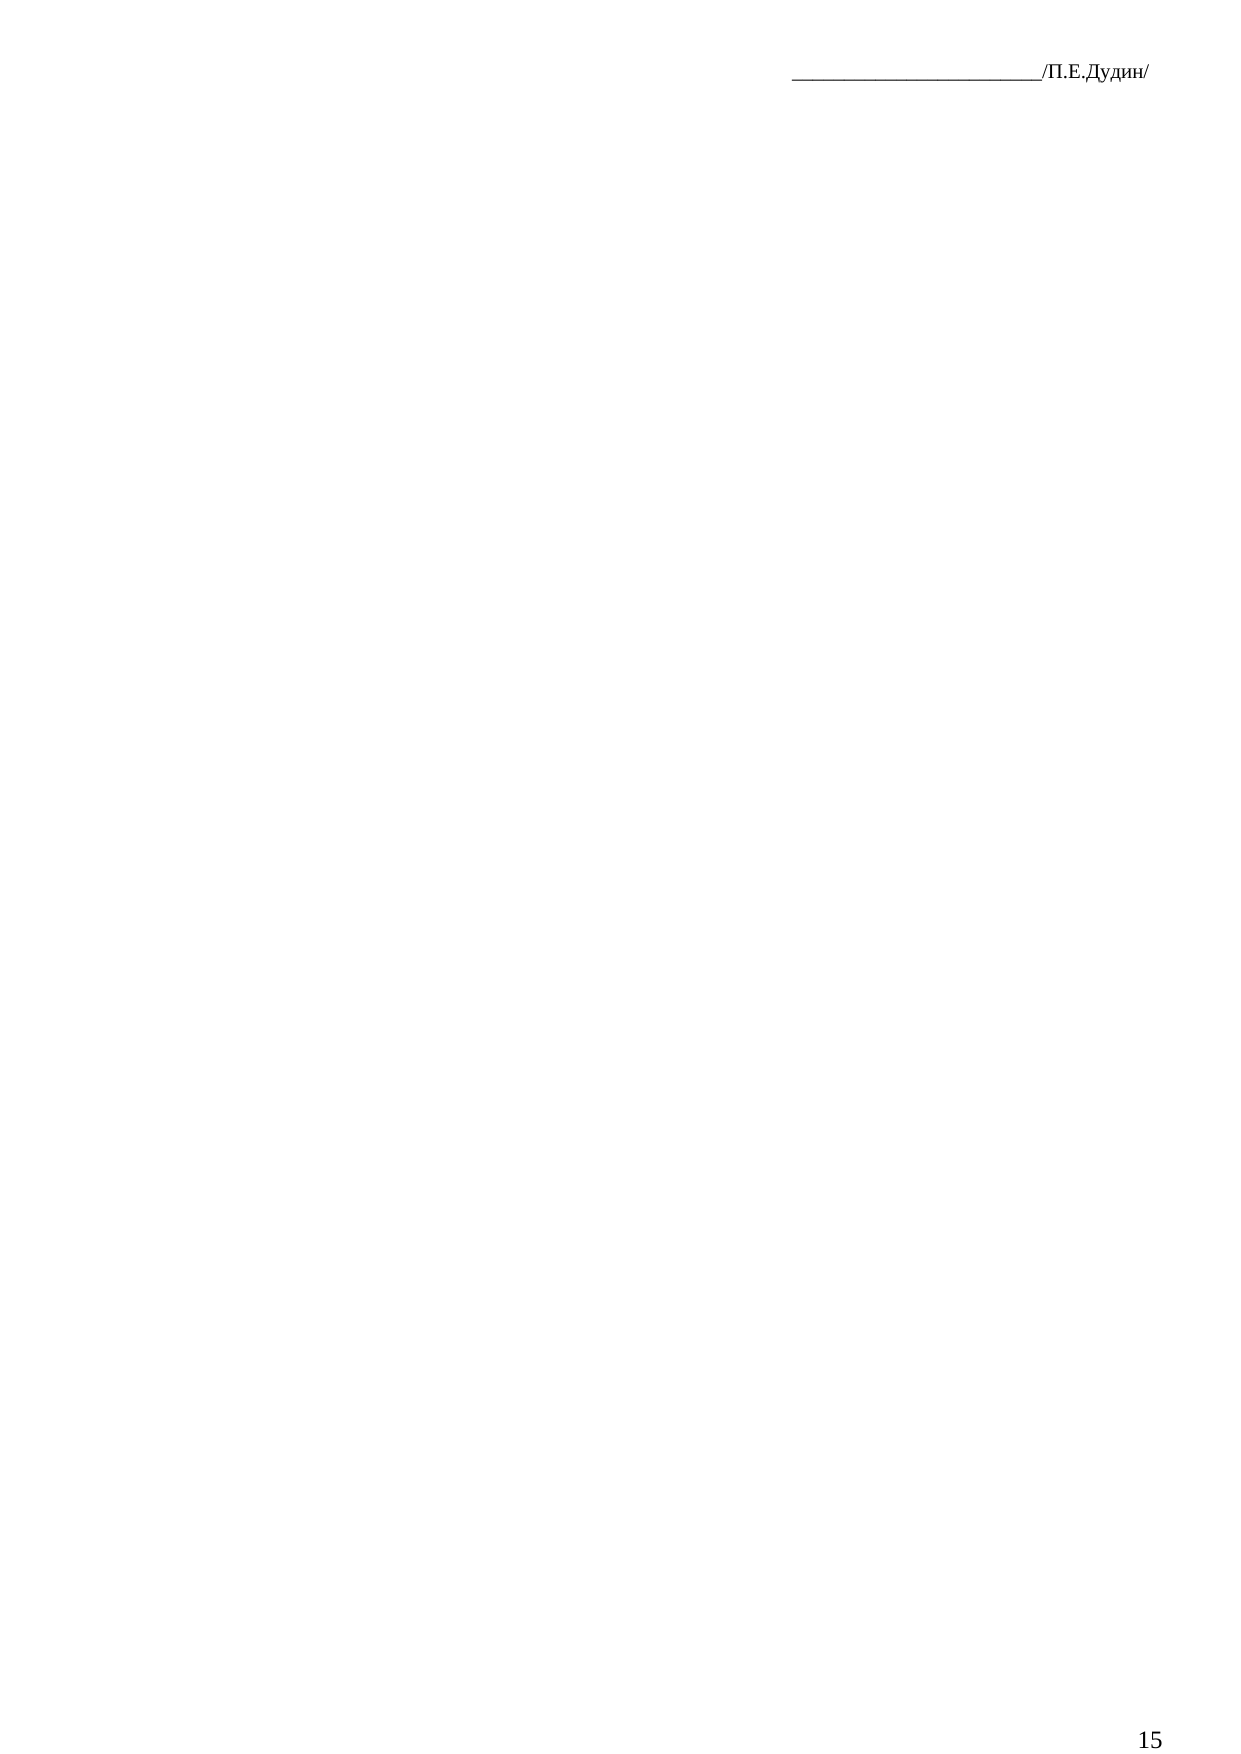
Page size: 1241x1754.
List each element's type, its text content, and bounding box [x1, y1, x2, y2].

text ________________________/П.Е.Дудин/ [94, 59, 1162, 83]
